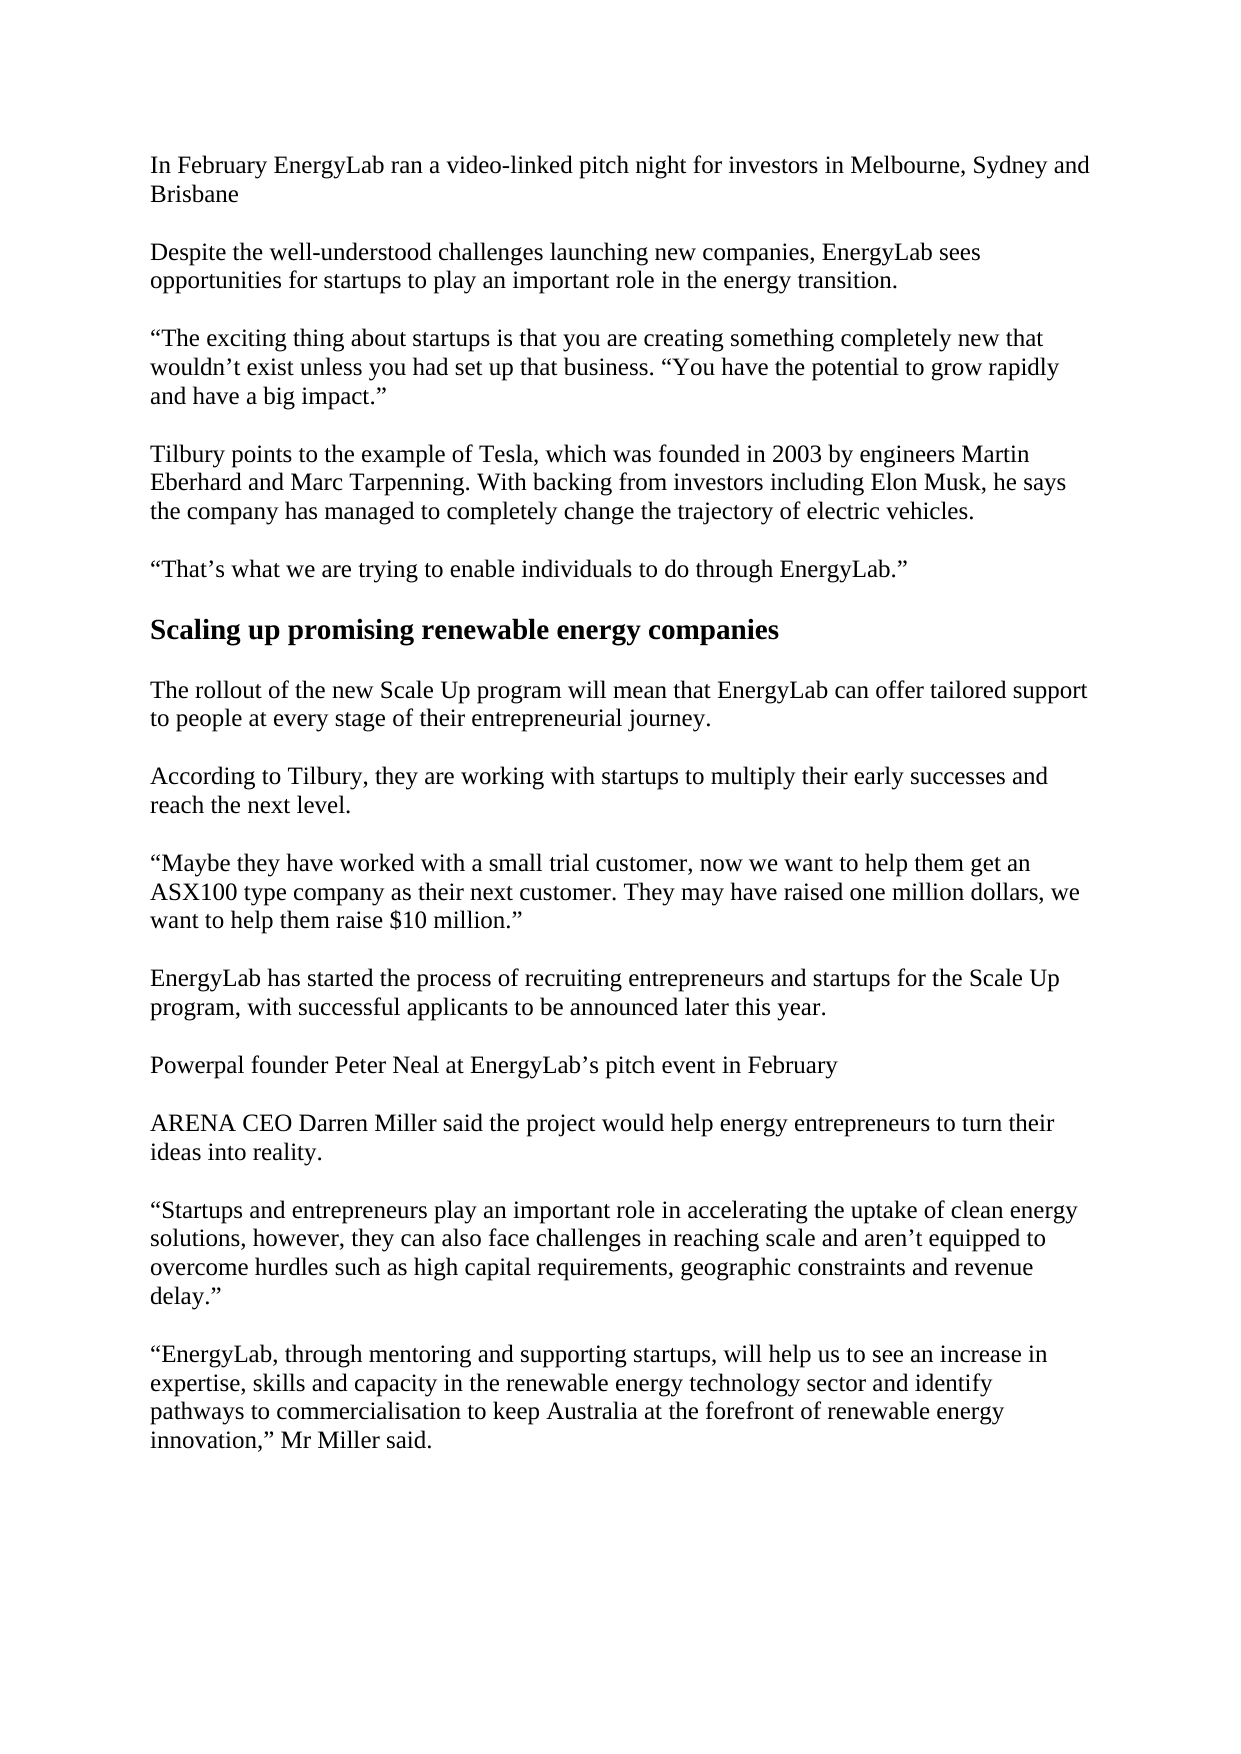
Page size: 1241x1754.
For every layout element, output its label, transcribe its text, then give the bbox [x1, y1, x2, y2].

text Tilbury points to the example of Tesla, which was founded in 2003 by engineers Martin Eberhard and Marc Tarpenning. With backing from investors including Elon Musk, he says the company has managed to completely change the trajectory of electric vehicles. [150, 439, 1090, 525]
text “Maybe they have worked with a small trial customer, now we want to help them get an ASX100 type company as their next customer. They may have raised one million dollars, we want to help them raise $10 million.” [150, 848, 1090, 934]
text “The exciting thing about startups is that you are creating something completely new that wouldn’t exist unless you had set up that business. “You have the potential to grow rapidly and have a big impact.” [150, 323, 1090, 409]
text Powerpal founder Peter Neal at EnergyLab’s pitch event in February [150, 1050, 1090, 1079]
text The rollout of the new Scale Up program will mean that EnergyLab can offer tailored support to people at every stage of their entrepreneurial journey. [150, 675, 1090, 732]
text EnergyLab has started the process of recruiting entrepreneurs and startups for the Scale Up program, with successful applicants to be announced later this year. [150, 963, 1090, 1021]
text Scaling up promising renewable energy companies [150, 612, 1090, 646]
text “Startups and entrepreneurs play an important role in accelerating the uptake of clean energy solutions, however, they can also face challenges in reaching scale and aren’t equipped to overcome hurdles such as high capital requirements, geographic constraints and revenue delay.” [150, 1195, 1090, 1310]
text According to Tilbury, they are working with startups to multiply their early successes and reach the next level. [150, 761, 1090, 819]
text ARENA CEO Darren Miller said the project would help energy entrepreneurs to turn their ideas into reality. [150, 1108, 1090, 1166]
text In February EnergyLab ran a video-linked pitch night for investors in Melbourne, Sydney and Brisbane [150, 150, 1090, 207]
text “That’s what we are trying to enable individuals to do through EnergyLab.” [150, 554, 1090, 583]
text Despite the well-understood challenges launching new companies, EnergyLab sees opportunities for startups to play an important role in the energy transition. [150, 237, 1090, 294]
text “EnergyLab, through mentoring and supporting startups, will help us to see an increase in expertise, skills and capacity in the renewable energy technology sector and identify pathways to commercialisation to keep Australia at the forefront of renewable energy innovation,” Mr Miller said. [150, 1339, 1090, 1454]
